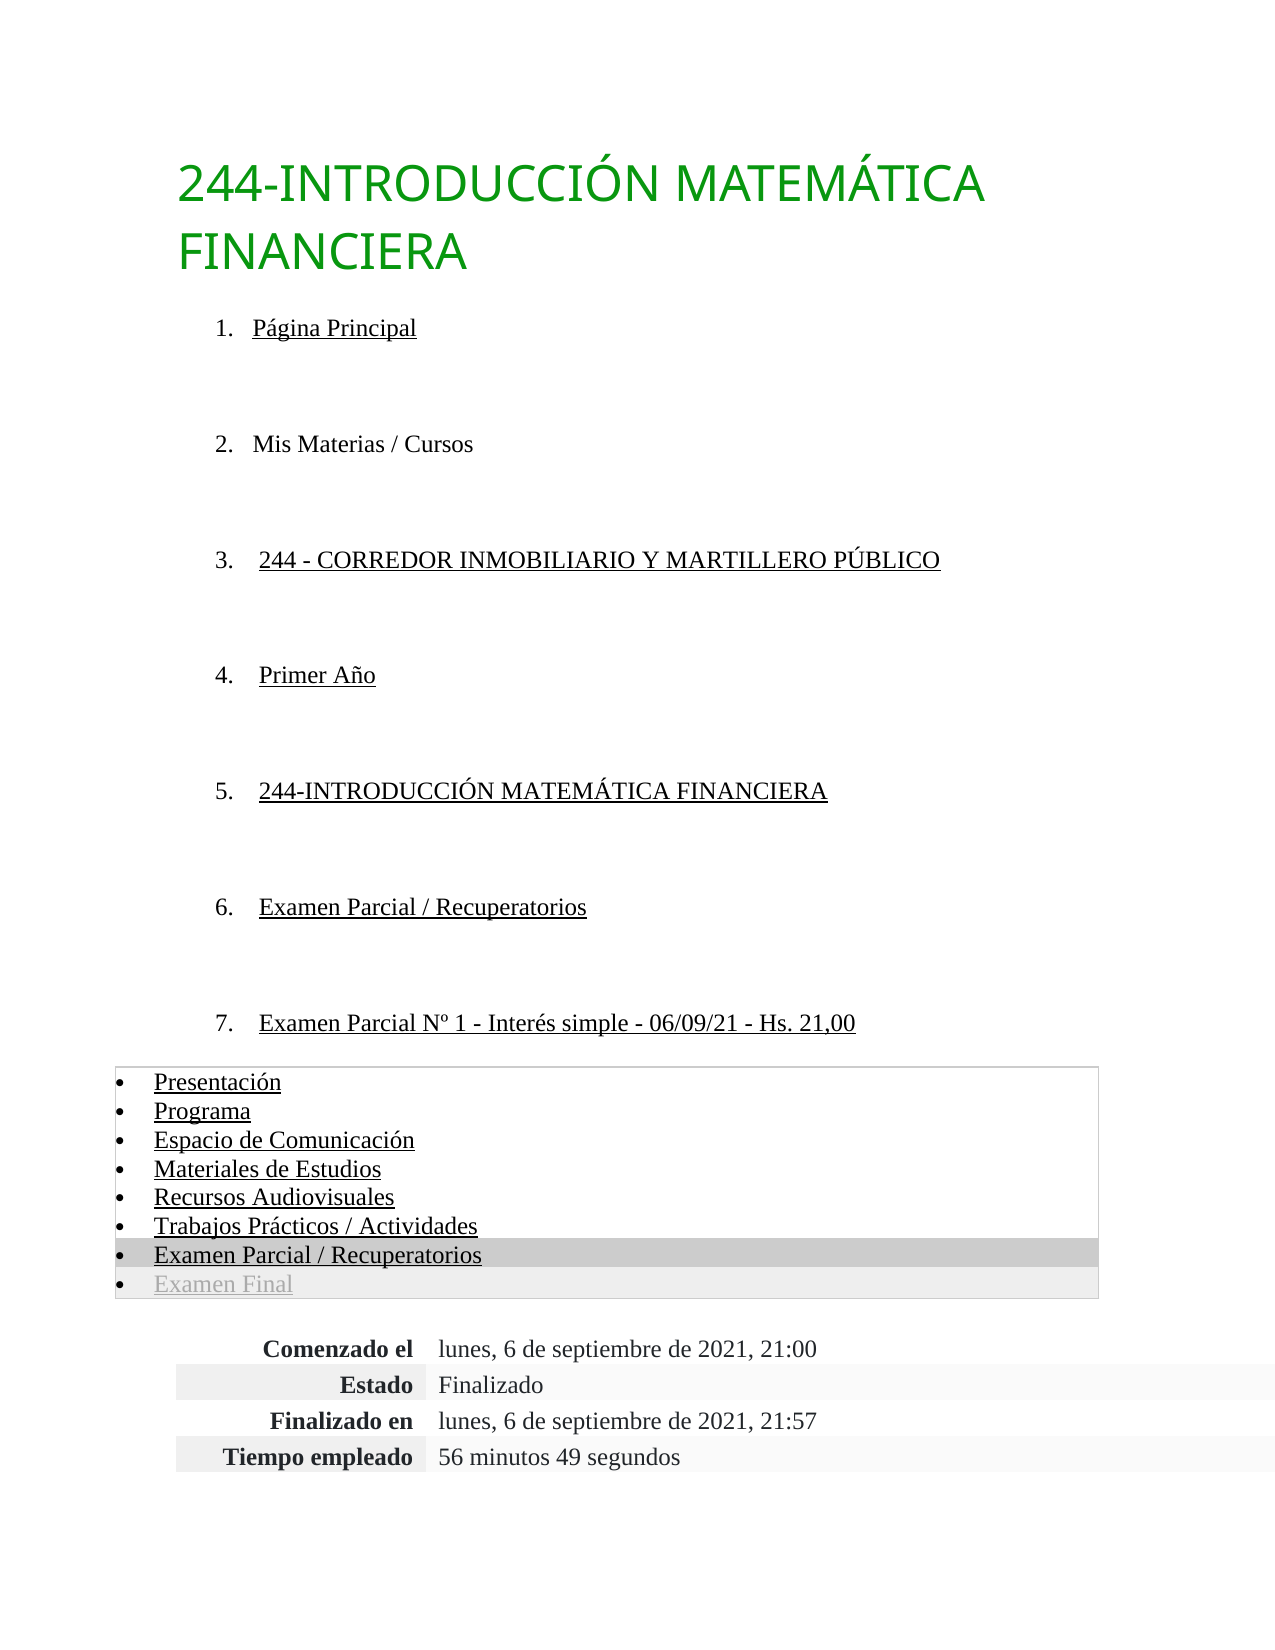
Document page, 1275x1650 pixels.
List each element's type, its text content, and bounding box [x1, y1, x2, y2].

table_header Comenzado el [176, 1328, 426, 1364]
table_header lunes, 6 de septiembre de 2021, 21:00 [426, 1328, 1275, 1364]
table_cell Finalizado en [176, 1400, 426, 1436]
text 244-INTRODUCCIÓN MATEMÁTICA FINANCIERA [177, 148, 1098, 284]
table_cell Finalizado [426, 1364, 1275, 1400]
list Trabajos Prácticos / Actividades [116, 1210, 1098, 1238]
list Examen Parcial / Recuperatorios [215, 892, 1098, 921]
list 244-INTRODUCCIÓN MATEMÁTICA FINANCIERA [215, 776, 1098, 805]
list Examen Parcial Nº 1 - Interés simple - 06/09/21 - Hs. 21,00 [215, 1008, 1098, 1037]
table_cell Tiempo empleado [176, 1436, 426, 1472]
list 244 - CORREDOR INMOBILIARIO Y MARTILLERO PÚBLICO [215, 545, 1098, 573]
table_cell 56 minutos 49 segundos [426, 1436, 1275, 1472]
list Programa [116, 1095, 1098, 1123]
list Espacio de Comunicación [116, 1123, 1098, 1152]
list Examen Final [116, 1267, 1098, 1298]
list Presentación [116, 1068, 1098, 1095]
list Recursos Audiovisuales [116, 1181, 1098, 1210]
list Página Principal [215, 313, 1098, 342]
list Examen Parcial / Recuperatorios [116, 1238, 1098, 1267]
list Materiales de Estudios [116, 1152, 1098, 1181]
list Primer Año [215, 661, 1098, 689]
table_cell lunes, 6 de septiembre de 2021, 21:57 [426, 1400, 1275, 1436]
table_cell Estado [176, 1364, 426, 1400]
list Mis Materias / Cursos [215, 429, 1098, 458]
